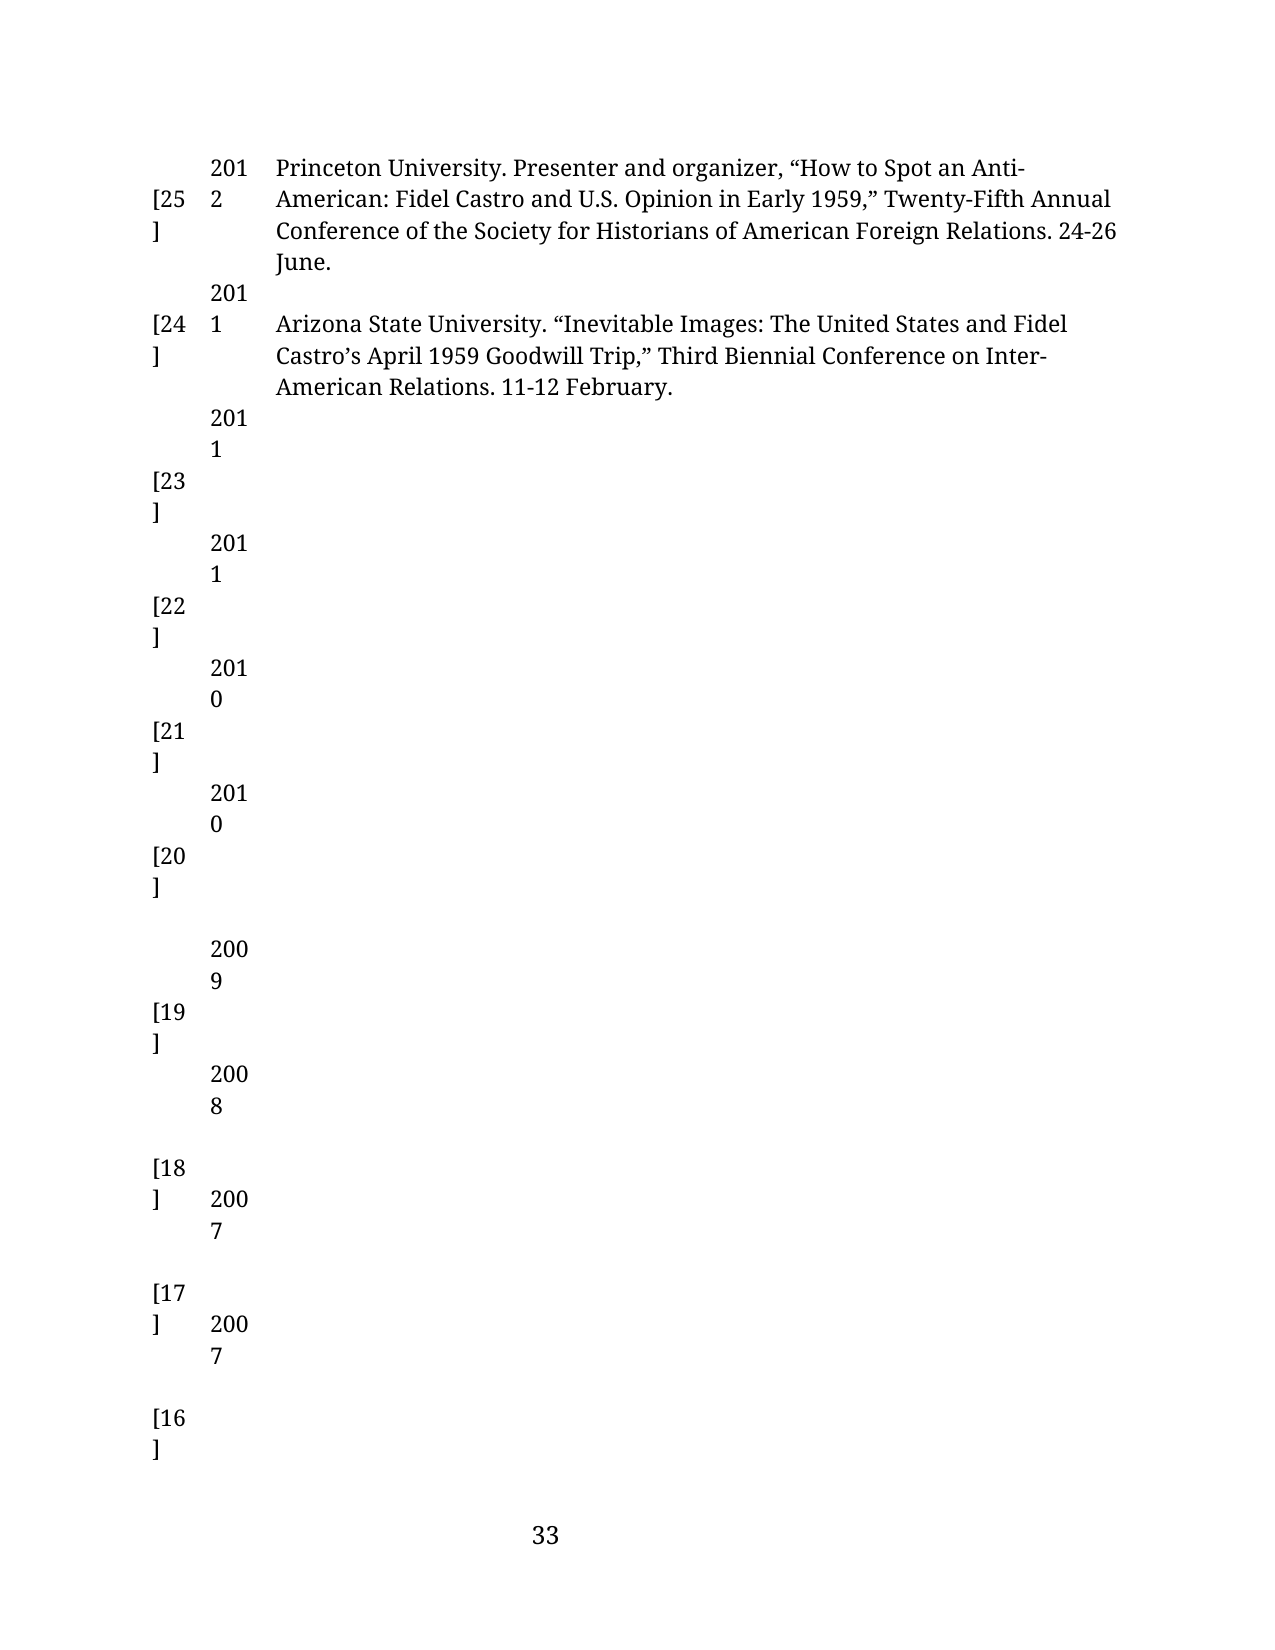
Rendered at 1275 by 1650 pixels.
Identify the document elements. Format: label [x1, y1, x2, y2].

table_header [264, 152, 1136, 1464]
table_header [199, 152, 264, 1464]
table_header [141, 152, 199, 1464]
